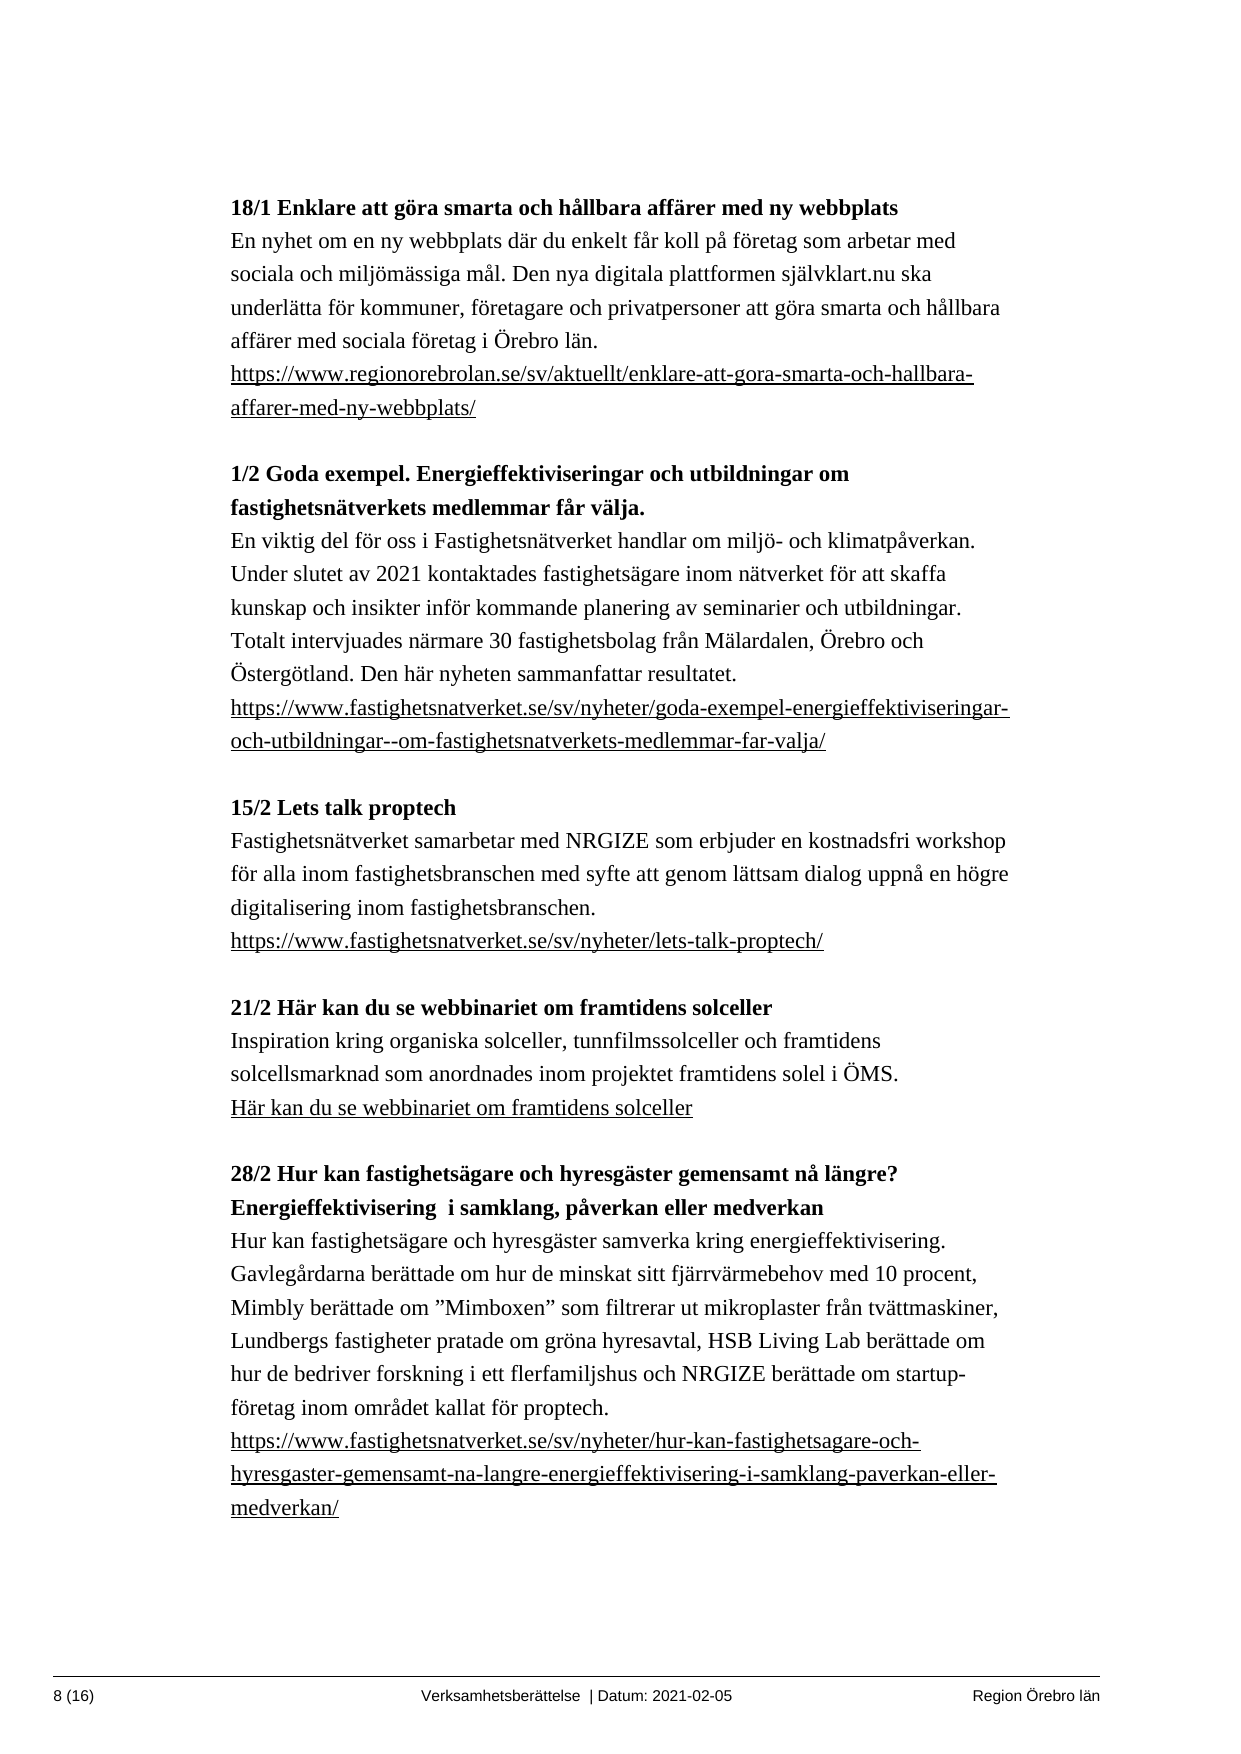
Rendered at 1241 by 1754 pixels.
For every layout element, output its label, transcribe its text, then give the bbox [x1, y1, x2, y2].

text En nyhet om en ny webbplats där du enkelt får koll på företag som arbetar med sociala och miljömässiga mål. Den nya digitala plattformen självklart.nu ska underlätta för kommuner, företagare och privatpersoner att göra smarta och hållbara affärer med sociala företag i Örebro län. https://www.regionorebrolan.se/sv/aktuellt/enklare-att-gora-smarta-och-hallbara-affarer-med-ny-webbplats/ [230, 220, 1022, 420]
text 18/1 Enklare att göra smarta och hållbara affärer med ny webbplats [230, 187, 1022, 220]
text 1/2 Goda exempel. Energieffektiviseringar och utbildningar om fastighetsnätverkets medlemmar får välja. [230, 453, 1022, 520]
text 28/2 Hur kan fastighetsägare och hyresgäster gemensamt nå längre? Energieffektivisering i samklang, påverkan eller medverkan [230, 1153, 1022, 1220]
text 15/2 Lets talk proptech [230, 787, 1022, 820]
text 21/2 Här kan du se webbinariet om framtidens solceller [230, 987, 1022, 1020]
text Inspiration kring organiska solceller, tunnfilmssolceller och framtidens solcellsmarknad som anordnades inom projektet framtidens solel i ÖMS. Här kan du se webbinariet om framtidens solceller [230, 1020, 1022, 1120]
text https://www.fastighetsnatverket.se/sv/nyheter/lets-talk-proptech/ [230, 920, 1022, 953]
text En viktig del för oss i Fastighetsnätverket handlar om miljö- och klimatpåverkan. Under slutet av 2021 kontaktades fastighetsägare inom nätverket för att skaffa kunskap och insikter inför kommande planering av seminarier och utbildningar. Totalt intervjuades närmare 30 fastighetsbolag från Mälardalen, Örebro och Östergötland. Den här nyheten sammanfattar resultatet. https://www.fastighetsnatverket.se/sv/nyheter/goda-exempel-energieffektiviseringar-och-utbildningar--om-fastighetsnatverkets-medlemmar-far-valja/ [230, 520, 1022, 753]
text Hur kan fastighetsägare och hyresgäster samverka kring energieffektivisering. Gavlegårdarna berättade om hur de minskat sitt fjärrvärmebehov med 10 procent, Mimbly berättade om ”Mimboxen” som filtrerar ut mikroplaster från tvättmaskiner, Lundbergs fastigheter pratade om gröna hyresavtal, HSB Living Lab berättade om hur de bedriver forskning i ett flerfamiljshus och NRGIZE berättade om startup-företag inom området kallat för proptech. https://www.fastighetsnatverket.se/sv/nyheter/hur-kan-fastighetsagare-och-hyresgaster-gemensamt-na-langre-energieffektivisering-i-samklang-paverkan-eller-medverkan/ [230, 1220, 1022, 1520]
text Fastighetsnätverket samarbetar med NRGIZE som erbjuder en kostnadsfri workshop för alla inom fastighetsbranschen med syfte att genom lättsam dialog uppnå en högre digitalisering inom fastighetsbranschen. [230, 820, 1022, 920]
